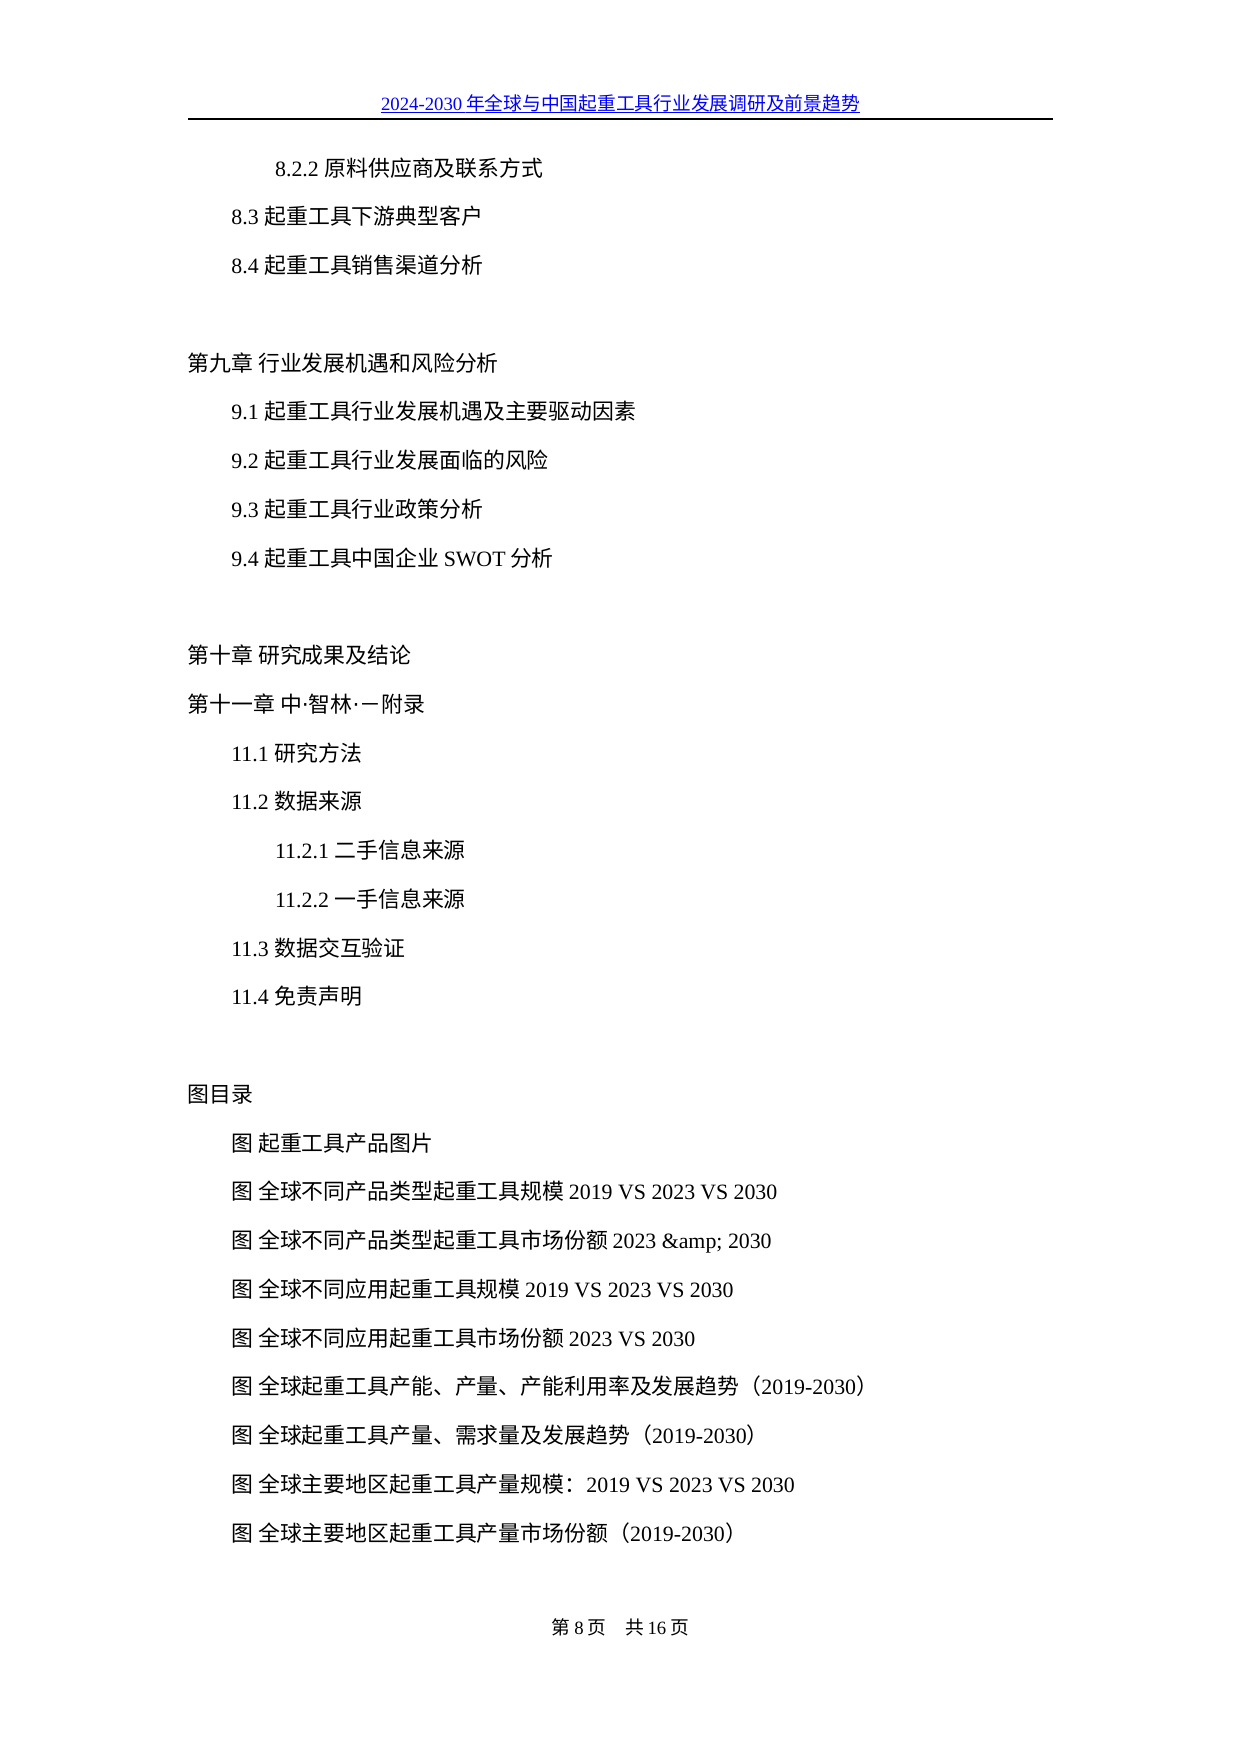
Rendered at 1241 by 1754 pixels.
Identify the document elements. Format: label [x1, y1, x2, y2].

text [187, 150, 1053, 1548]
